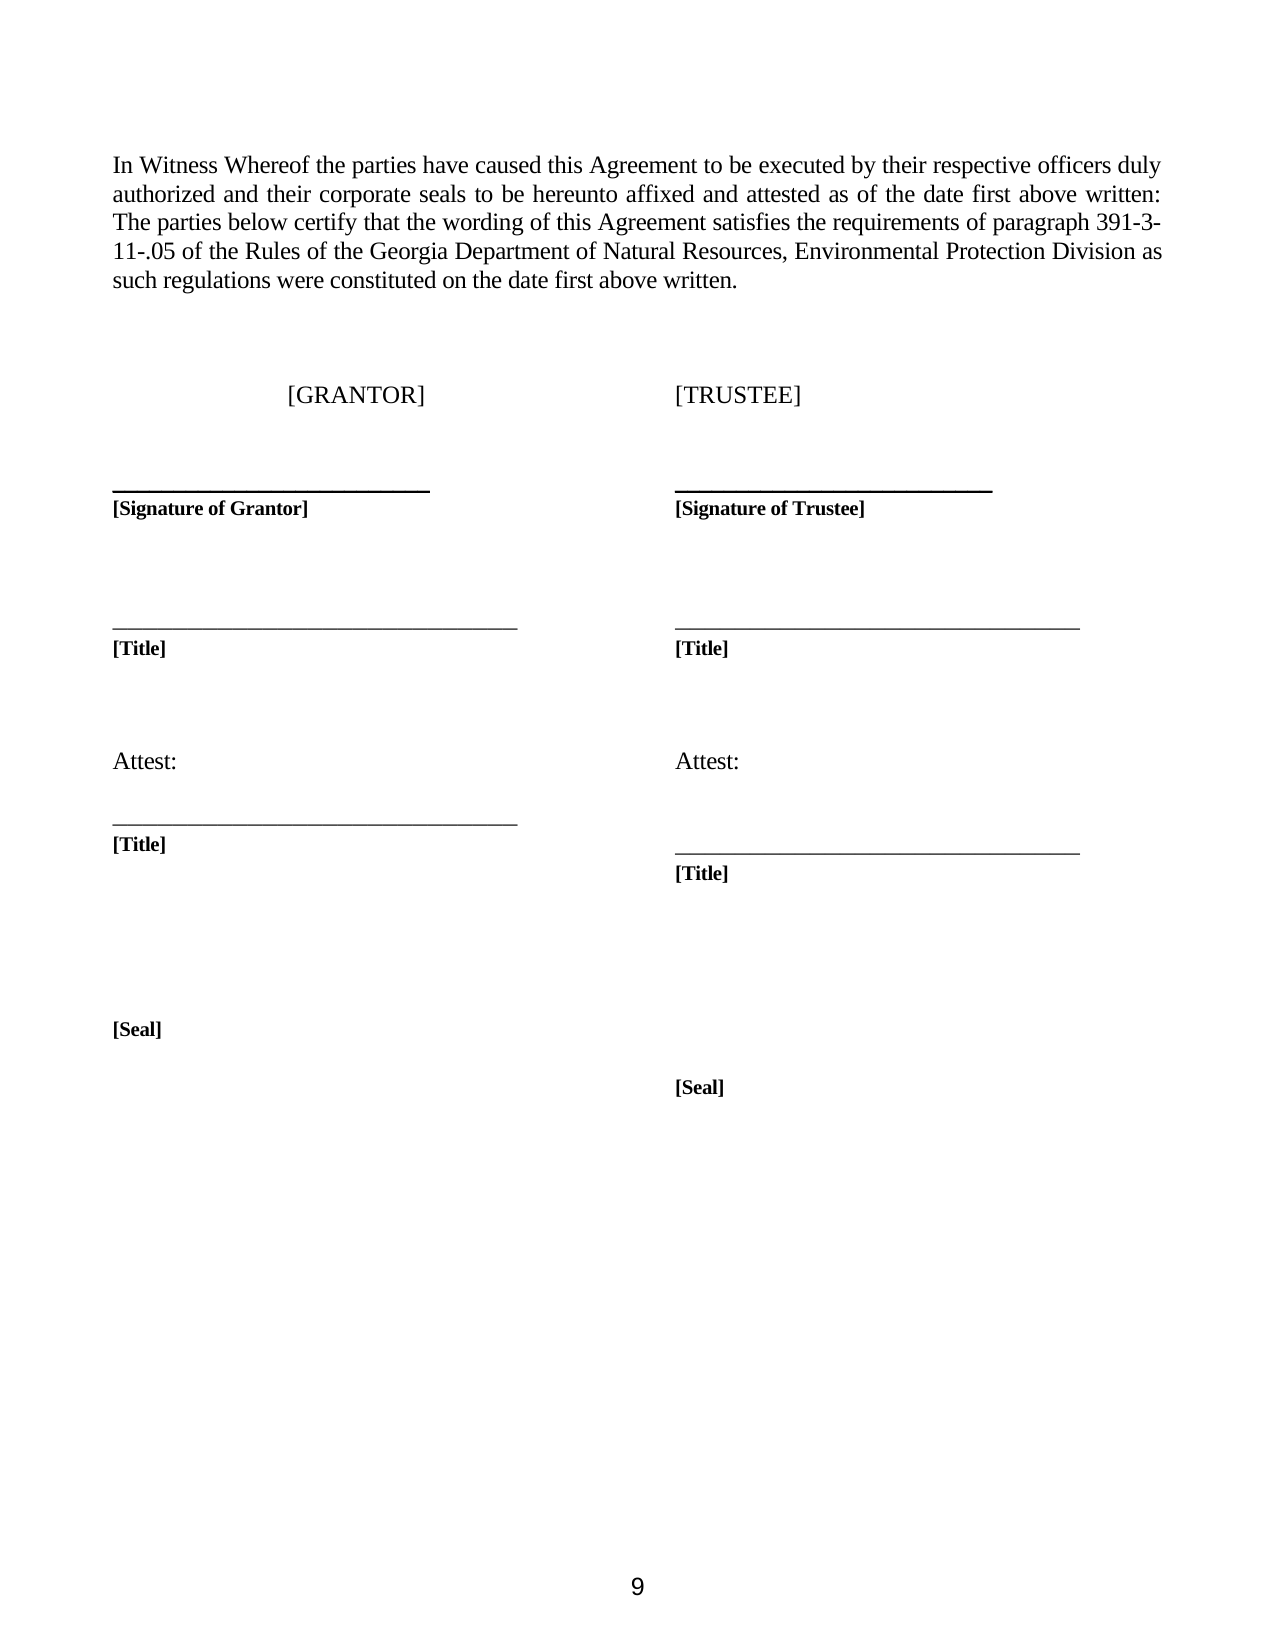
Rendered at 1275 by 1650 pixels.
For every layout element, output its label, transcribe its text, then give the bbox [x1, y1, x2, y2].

text __________________________ [675, 466, 1162, 495]
text __________________________ [112, 466, 600, 495]
text [Signature of Trustee] [675, 495, 1162, 520]
text [Seal] [112, 1016, 600, 1041]
text [Signature of Grantor] [112, 495, 600, 520]
text [Title] [675, 860, 1162, 885]
text Attest: [112, 746, 600, 774]
text [TRUSTEE] [675, 380, 1162, 409]
text [Seal] [675, 1074, 1162, 1099]
text In Witness Whereof the parties have caused this Agreement to be executed by their respective officers duly authorized and their corporate seals to be hereunto affixed and attested as of the date first above written: The parties below certify that the wording of this Agreement satisfies the requirements of paragraph 391-3-11-.05 of the Rules of the Georgia Department of Natural Resources, Environmental Protection Division as such regulations were constituted on the date first above written. [112, 150, 1162, 294]
text [Title] [112, 634, 600, 659]
text Attest: [675, 746, 1162, 774]
text [Title] [112, 831, 600, 856]
text [GRANTOR] [112, 380, 600, 409]
text [Title] [675, 634, 1162, 659]
